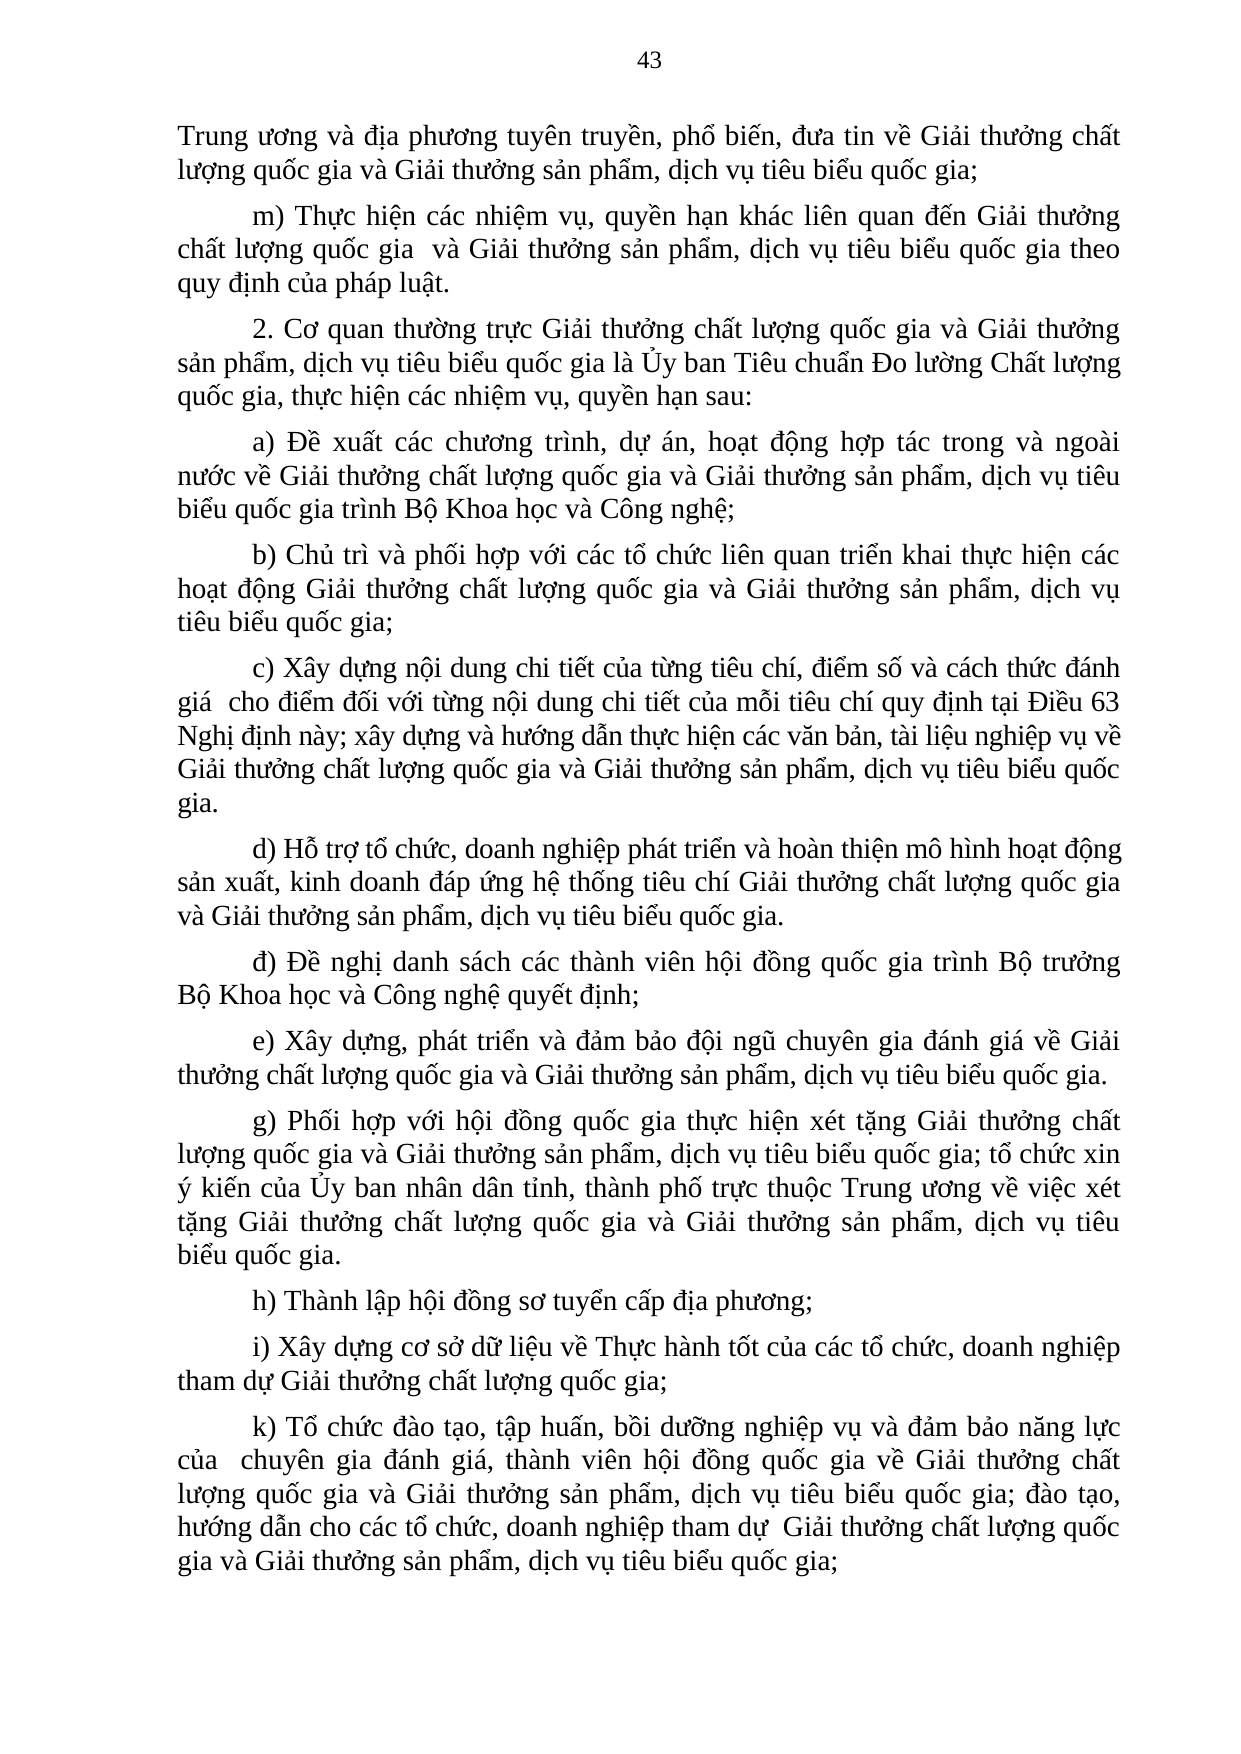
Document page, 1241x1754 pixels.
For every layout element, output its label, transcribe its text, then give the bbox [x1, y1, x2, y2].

text m) Thực hiện các nhiệm vụ, quyền hạn khác liên quan đến Giải thưởng chất lượng quốc gia và Giải thưởng sản phẩm, dịch vụ tiêu biểu quốc gia theo quy định của pháp luật. [177, 198, 1122, 299]
text g) Phối hợp với hội đồng quốc gia thực hiện xét tặng Giải thưởng chất lượng quốc gia và Giải thưởng sản phẩm, dịch vụ tiêu biểu quốc gia; tổ chức xin ý kiến của Ủy ban nhân dân tỉnh, thành phố trực thuộc Trung ương về việc xét tặng Giải thưởng chất lượng quốc gia và Giải thưởng sản phẩm, dịch vụ tiêu biểu quốc gia. [177, 1103, 1122, 1271]
text c) Xây dựng nội dung chi tiết của từng tiêu chí, điểm số và cách thức đánh giá cho điểm đối với từng nội dung chi tiết của mỗi tiêu chí quy định tại Điều 63 Nghị định này; xây dựng và hướng dẫn thực hiện các văn bản, tài liệu nghiệp vụ về Giải thưởng chất lượng quốc gia và Giải thưởng sản phẩm, dịch vụ tiêu biểu quốc gia. [177, 651, 1122, 818]
text k) Tổ chức đào tạo, tập huấn, bồi dưỡng nghiệp vụ và đảm bảo năng lực của chuyên gia đánh giá, thành viên hội đồng quốc gia về Giải thưởng chất lượng quốc gia và Giải thưởng sản phẩm, dịch vụ tiêu biểu quốc gia; đào tạo, hướng dẫn cho các tổ chức, doanh nghiệp tham dự Giải thưởng chất lượng quốc gia và Giải thưởng sản phẩm, dịch vụ tiêu biểu quốc gia; [177, 1409, 1122, 1577]
text h) Thành lập hội đồng sơ tuyển cấp địa phương; [177, 1283, 1122, 1317]
text 2. Cơ quan thường trực Giải thưởng chất lượng quốc gia và Giải thưởng sản phẩm, dịch vụ tiêu biểu quốc gia là Ủy ban Tiêu chuẩn Đo lường Chất lượng quốc gia, thực hiện các nhiệm vụ, quyền hạn sau: [177, 311, 1122, 412]
text b) Chủ trì và phối hợp với các tổ chức liên quan triển khai thực hiện các hoạt động Giải thưởng chất lượng quốc gia và Giải thưởng sản phẩm, dịch vụ tiêu biểu quốc gia; [177, 537, 1122, 638]
text e) Xây dựng, phát triển và đảm bảo đội ngũ chuyên gia đánh giá về Giải thưởng chất lượng quốc gia và Giải thưởng sản phẩm, dịch vụ tiêu biểu quốc gia. [177, 1023, 1122, 1091]
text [177, 118, 1122, 186]
text d) Hỗ trợ tổ chức, doanh nghiệp phát triển và hoàn thiện mô hình hoạt động sản xuất, kinh doanh đáp ứng hệ thống tiêu chí Giải thưởng chất lượng quốc gia và Giải thưởng sản phẩm, dịch vụ tiêu biểu quốc gia. [177, 831, 1122, 931]
text i) Xây dựng cơ sở dữ liệu về Thực hành tốt của các tổ chức, doanh nghiệp tham dự Giải thưởng chất lượng quốc gia; [177, 1329, 1122, 1396]
text a) Đề xuất các chương trình, dự án, hoạt động hợp tác trong và ngoài nước về Giải thưởng chất lượng quốc gia và Giải thưởng sản phẩm, dịch vụ tiêu biểu quốc gia trình Bộ Khoa học và Công nghệ; [177, 424, 1122, 525]
text đ) Đề nghị danh sách các thành viên hội đồng quốc gia trình Bộ trưởng Bộ Khoa học và Công nghệ quyết định; [177, 944, 1122, 1011]
